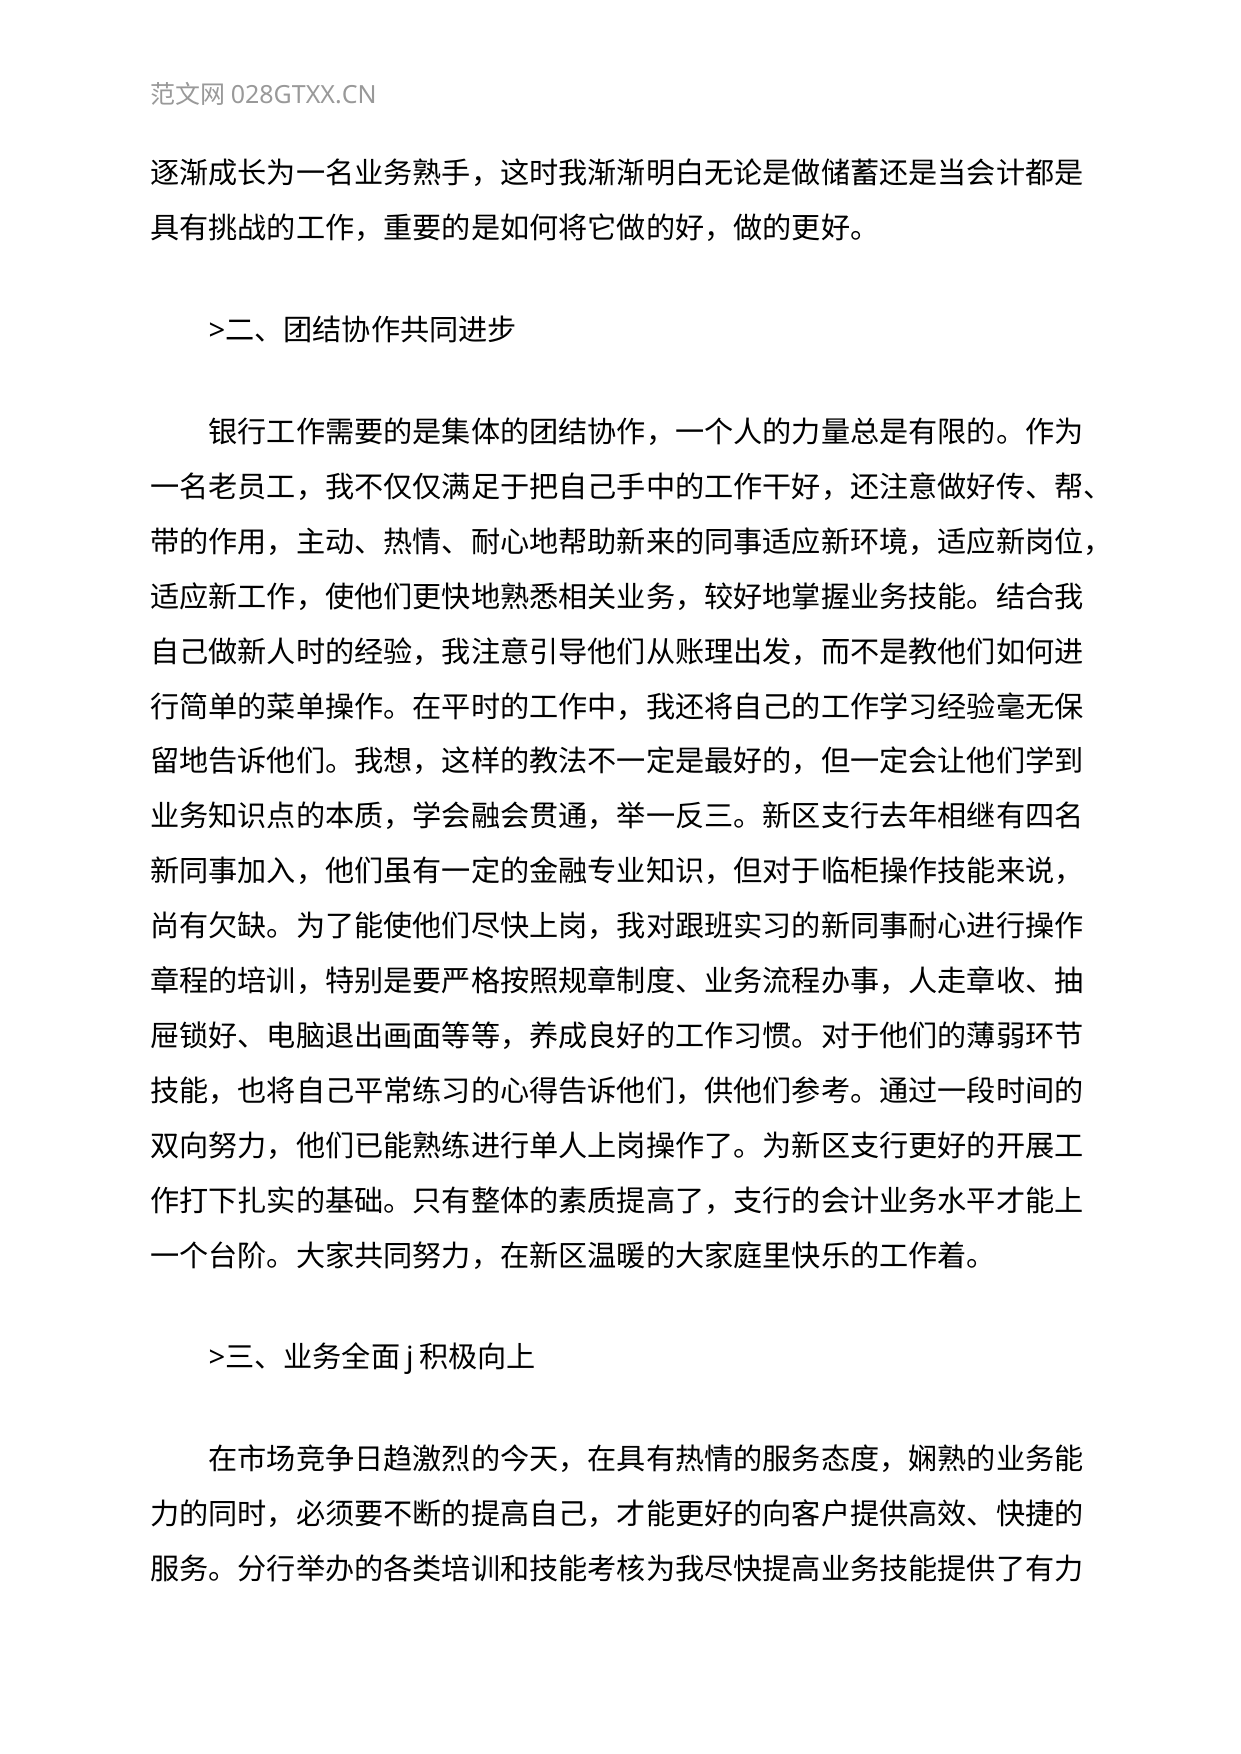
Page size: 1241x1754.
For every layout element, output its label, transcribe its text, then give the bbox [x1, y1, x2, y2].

text >三、业务全面j积极向上 [150, 1334, 1090, 1376]
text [150, 1436, 1090, 1588]
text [150, 150, 1090, 247]
text >二、团结协作共同进步 [150, 307, 1090, 349]
text 银行工作需要的是集体的团结协作，一个人的力量总是有限的。作为一名老员工，我不仅仅满足于把自己手中的工作干好，还注意做好传、帮、带的作用，主动、热情、耐心地帮助新来的同事适应新环境，适应新岗位，适应新工作，使他们更快地熟悉相关业务，较好地掌握业务技能。结合我自己做新人时的经验，我注意引导他们从账理出发，而不是教他们如何进行简单的菜单操作。在平时的工作中，我还将自己的工作学习经验毫无保留地告诉他们。我想，这样的教法不一定是最好的，但一定会让他们学到业务知识点的本质，学会融会贯通，举一反三。新区支行去年相继有四名新同事加入，他们虽有一定的金融专业知识，但对于临柜操作技能来说，尚有欠缺。为了能使他们尽快上岗，我对跟班实习的新同事耐心进行操作章程的培训，特别是要严格按照规章制度、业务流程办事，人走章收、抽屉锁好、电脑退出画面等等，养成良好的工作习惯。对于他们的薄弱环节技能，也将自己平常练习的心得告诉他们，供他们参考。通过一段时间的双向努力，他们已能熟练进行单人上岗操作了。为新区支行更好的开展工作打下扎实的基础。只有整体的素质提高了，支行的会计业务水平才能上一个台阶。大家共同努力，在新区温暖的大家庭里快乐的工作着。 [150, 409, 1090, 1274]
